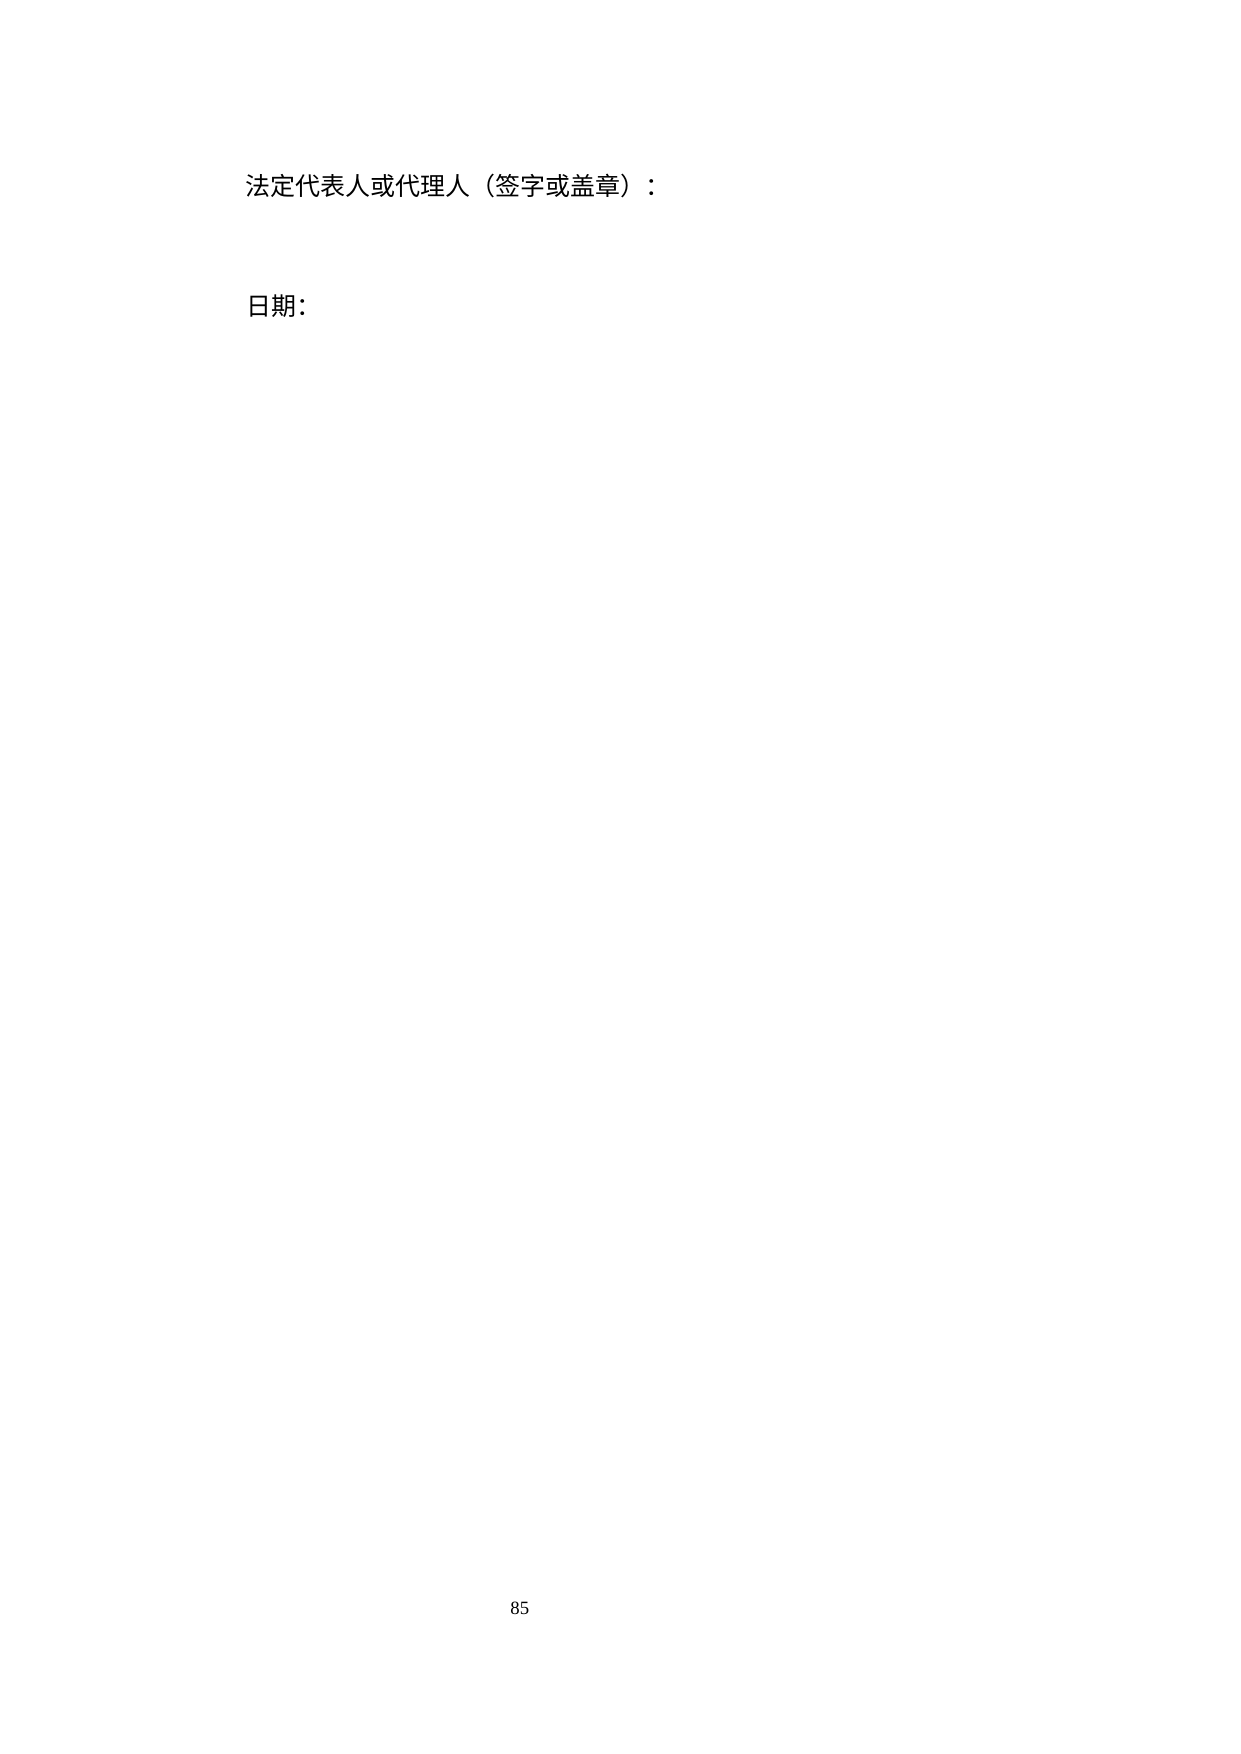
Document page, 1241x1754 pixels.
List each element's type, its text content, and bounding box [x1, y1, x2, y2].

text 日期： [201, 271, 1120, 337]
text 法定代表人或代理人（签字或盖章）： [201, 151, 1120, 217]
